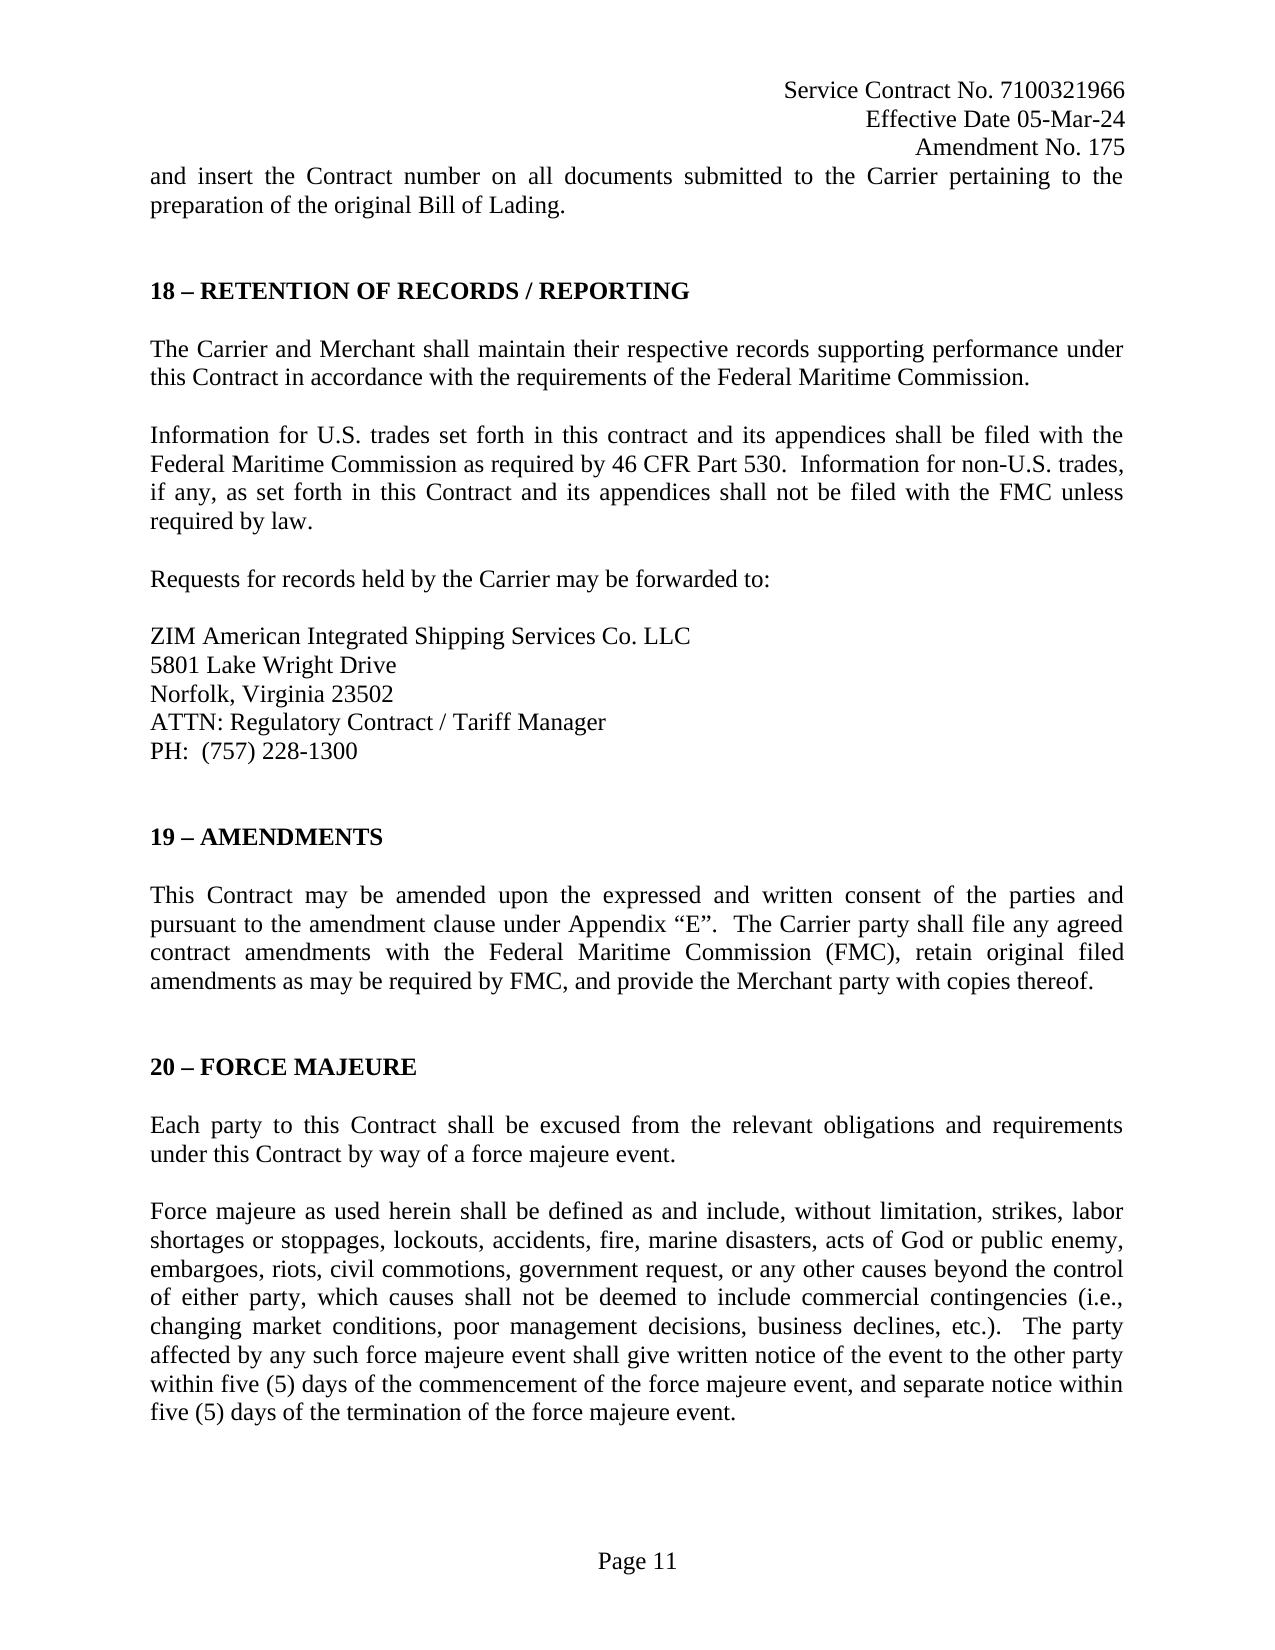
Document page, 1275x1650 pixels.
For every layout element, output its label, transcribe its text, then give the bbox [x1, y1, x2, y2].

text ZIM American Integrated Shipping Services Co. LLC [150, 621, 1125, 650]
text PH: (757) 228-1300 [150, 736, 1125, 765]
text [150, 161, 1125, 219]
text Norfolk, Virginia 23502 [150, 679, 1125, 707]
text Requests for records held by the Carrier may be forwarded to: [150, 564, 1125, 592]
text Information for U.S. trades set forth in this contract and its appendices shall be filed with the Federal Maritime Commission as required by 46 CFR Part 530. Information for non-U.S. trades, if any, as set forth in this Contract and its appendices shall not be filed with the FMC unless required by law. [150, 420, 1125, 535]
text The Carrier and Merchant shall maintain their respective records supporting performance under this Contract in accordance with the requirements of the Federal Maritime Commission. [150, 334, 1125, 391]
text 5801 Lake Wright Drive [150, 650, 1125, 679]
text Each party to this Contract shall be excused from the relevant obligations and requirements under this Contract by way of a force majeure event. [150, 1110, 1125, 1167]
text 20 – FORCE MAJEURE [150, 1052, 1125, 1110]
text ATTN: Regulatory Contract / Tariff Manager [150, 707, 1125, 736]
text 19 – AMENDMENTS [150, 822, 1125, 851]
text This Contract may be amended upon the expressed and written consent of the parties and pursuant to the amendment clause under Appendix “E”. The Carrier party shall file any agreed contract amendments with the Federal Maritime Commission (FMC), retain original filed amendments as may be required by FMC, and provide the Merchant party with copies thereof. [150, 880, 1125, 995]
text 18 – RETENTION OF RECORDS / REPORTING [150, 276, 1125, 334]
text Force majeure as used herein shall be defined as and include, without limitation, strikes, labor shortages or stoppages, lockouts, accidents, fire, marine disasters, acts of God or public enemy, embargoes, riots, civil commotions, government request, or any other causes beyond the control of either party, which causes shall not be deemed to include commercial contingencies (i.e., changing market conditions, poor management decisions, business declines, etc.). The party affected by any such force majeure event shall give written notice of the event to the other party within five (5) days of the commencement of the force majeure event, and separate notice within five (5) days of the termination of the force majeure event. [150, 1196, 1125, 1426]
